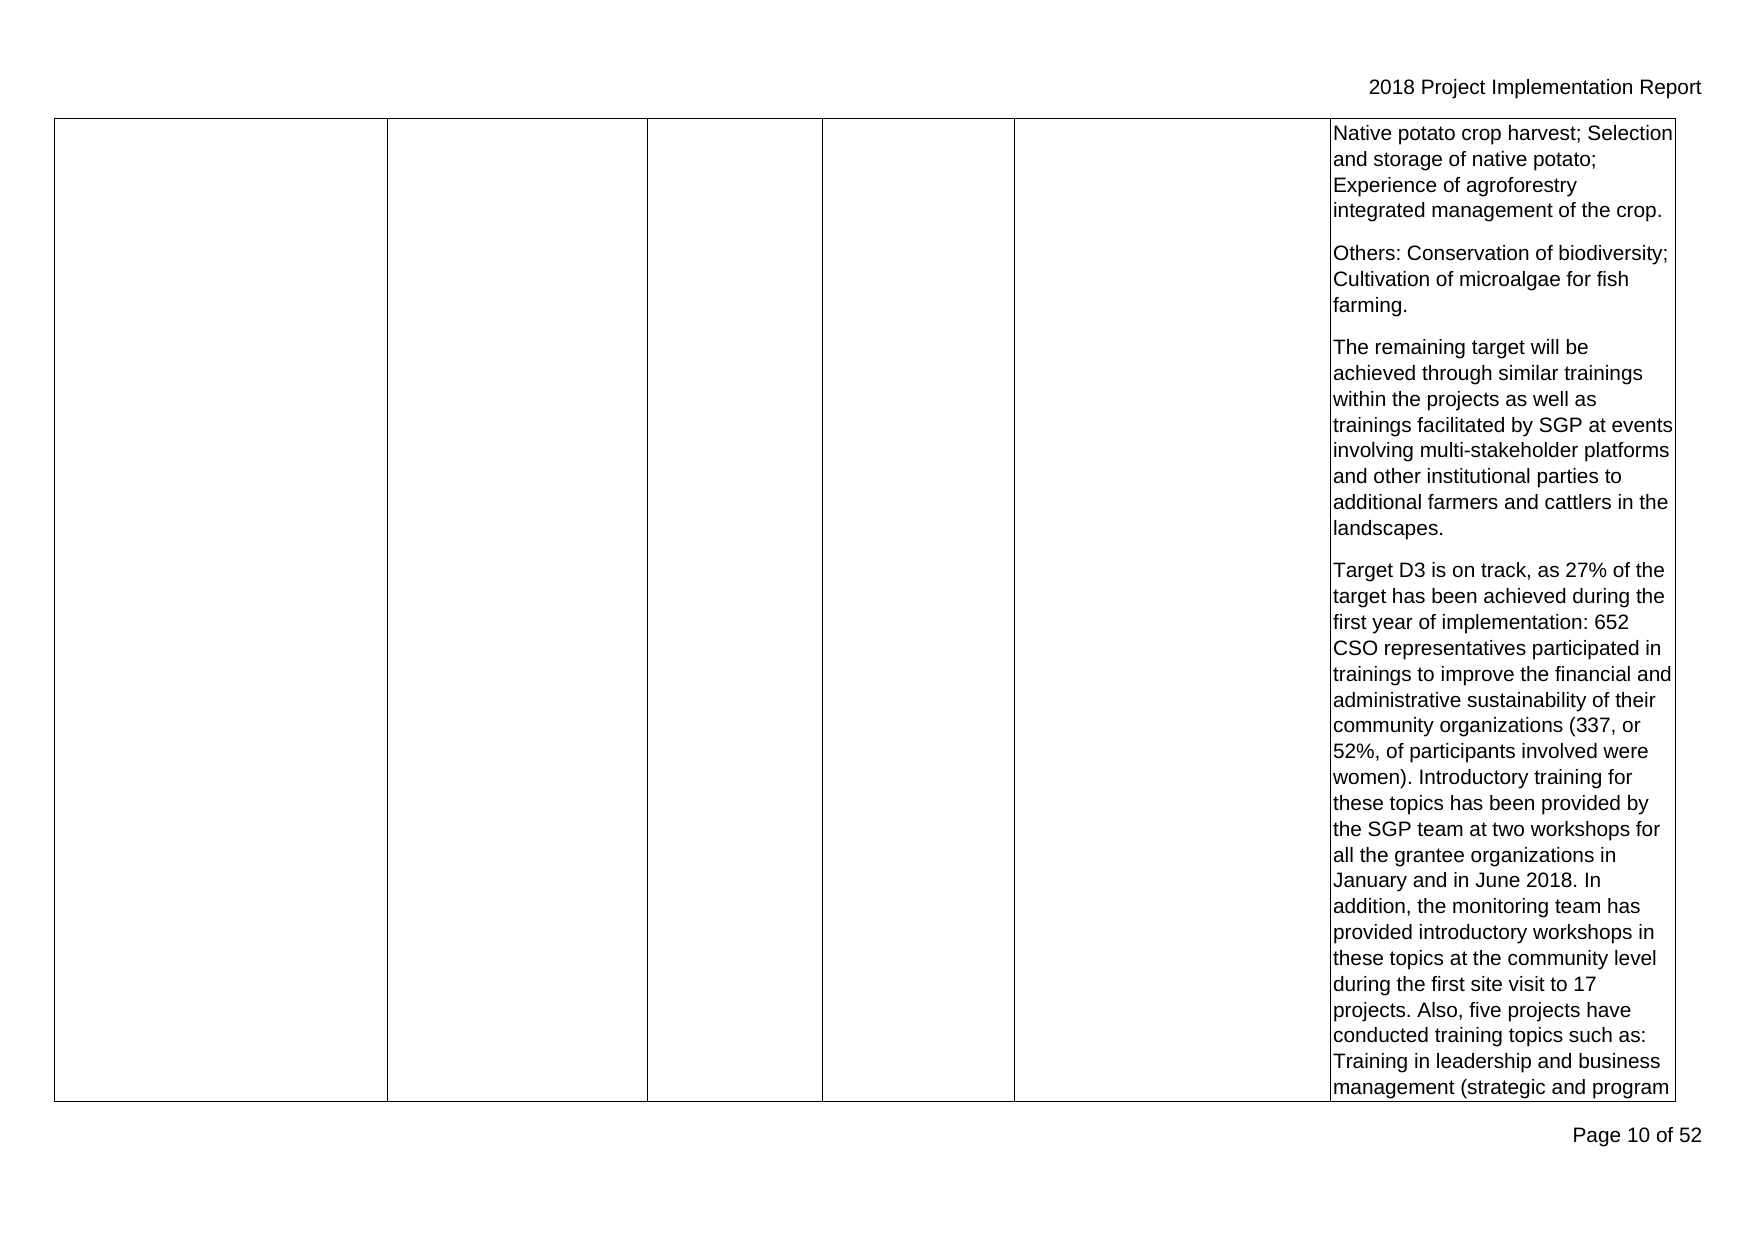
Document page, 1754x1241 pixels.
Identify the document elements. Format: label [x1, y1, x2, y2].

table_cell [823, 119, 1014, 1101]
table_cell [1331, 119, 1675, 1101]
table_cell [388, 119, 647, 1101]
table_cell [55, 119, 387, 1101]
table_cell [648, 119, 822, 1101]
table_cell [1015, 119, 1330, 1101]
